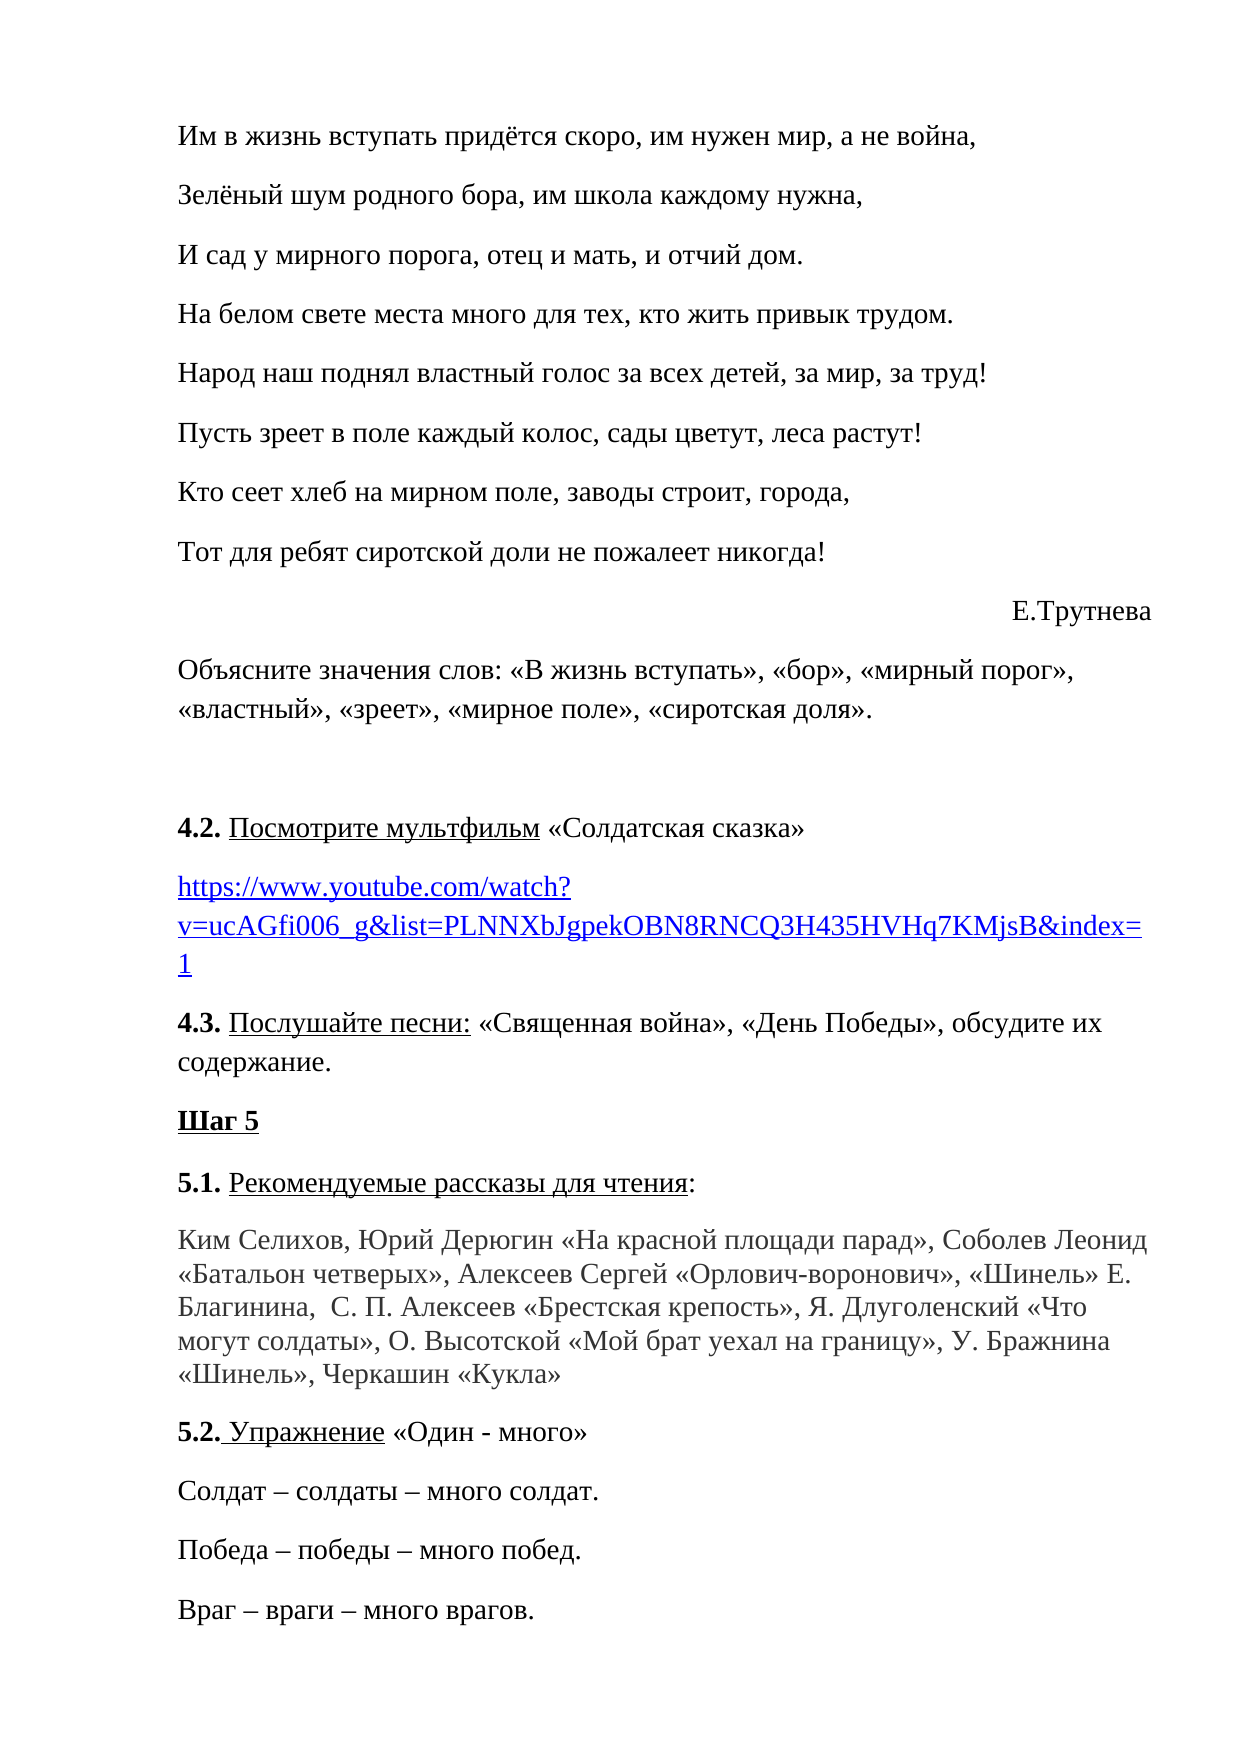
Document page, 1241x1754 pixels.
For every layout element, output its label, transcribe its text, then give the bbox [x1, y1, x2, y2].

text Е.Трутнева [177, 593, 1152, 627]
text Тот для ребят сиротской доли не пожалеет никогда! [177, 534, 1152, 567]
text Солдат – солдаты – много солдат. [177, 1473, 1152, 1507]
text Ким Селихов, Юрий Дерюгин «На красной площади парад», Соболев Леонид «Батальон четверых», Алексеев Сергей «Орлович-воронович», «Шинель» Е. Благинина, С. П. Алексеев «Брестская крепость», Я. Длуголенский «Что могут солдаты», О. Высотской «Мой брат уехал на границу», У. Бражнина «Шинель», Черкашин «Кукла» [177, 1222, 1152, 1390]
text Пусть зреет в поле каждый колос, сады цветут, леса растут! [177, 415, 1152, 448]
text https://www.youtube.com/watch?v=ucAGfi006_g&list=PLNNXbJgpekOBN8RNCQ3H435HVHq7KMjsB&index=1 [177, 869, 1152, 980]
text 4.2. Посмотрите мультфильм «Солдатская сказка» [177, 810, 1152, 843]
text Враг – враги – много врагов. [177, 1592, 1152, 1625]
text На белом свете места много для тех, кто жить привык трудом. [177, 296, 1152, 330]
text Кто сеет хлеб на мирном поле, заводы строит, города, [177, 474, 1152, 508]
text Им в жизнь вступать придётся скоро, им нужен мир, а не война, [177, 118, 1152, 152]
text 4.3. Послушайте песни: «Священная война», «День Победы», обсудите их содержание. [177, 1006, 1152, 1078]
text Шаг 5 [177, 1103, 1152, 1137]
text Зелёный шум родного бора, им школа каждому нужна, [177, 177, 1152, 211]
text И сад у мирного порога, отец и мать, и отчий дом. [177, 237, 1152, 270]
text Народ наш поднял властный голос за всех детей, за мир, за труд! [177, 356, 1152, 389]
text 5.1. Рекомендуемые рассказы для чтения: [177, 1166, 1152, 1199]
text Победа – победы – много побед. [177, 1532, 1152, 1566]
text Объясните значения слов: «В жизнь вступать», «бор», «мирный порог», «властный», «зреет», «мирное поле», «сиротская доля». [177, 652, 1152, 724]
text 5.2. Упражнение «Один - много» [177, 1414, 1152, 1447]
